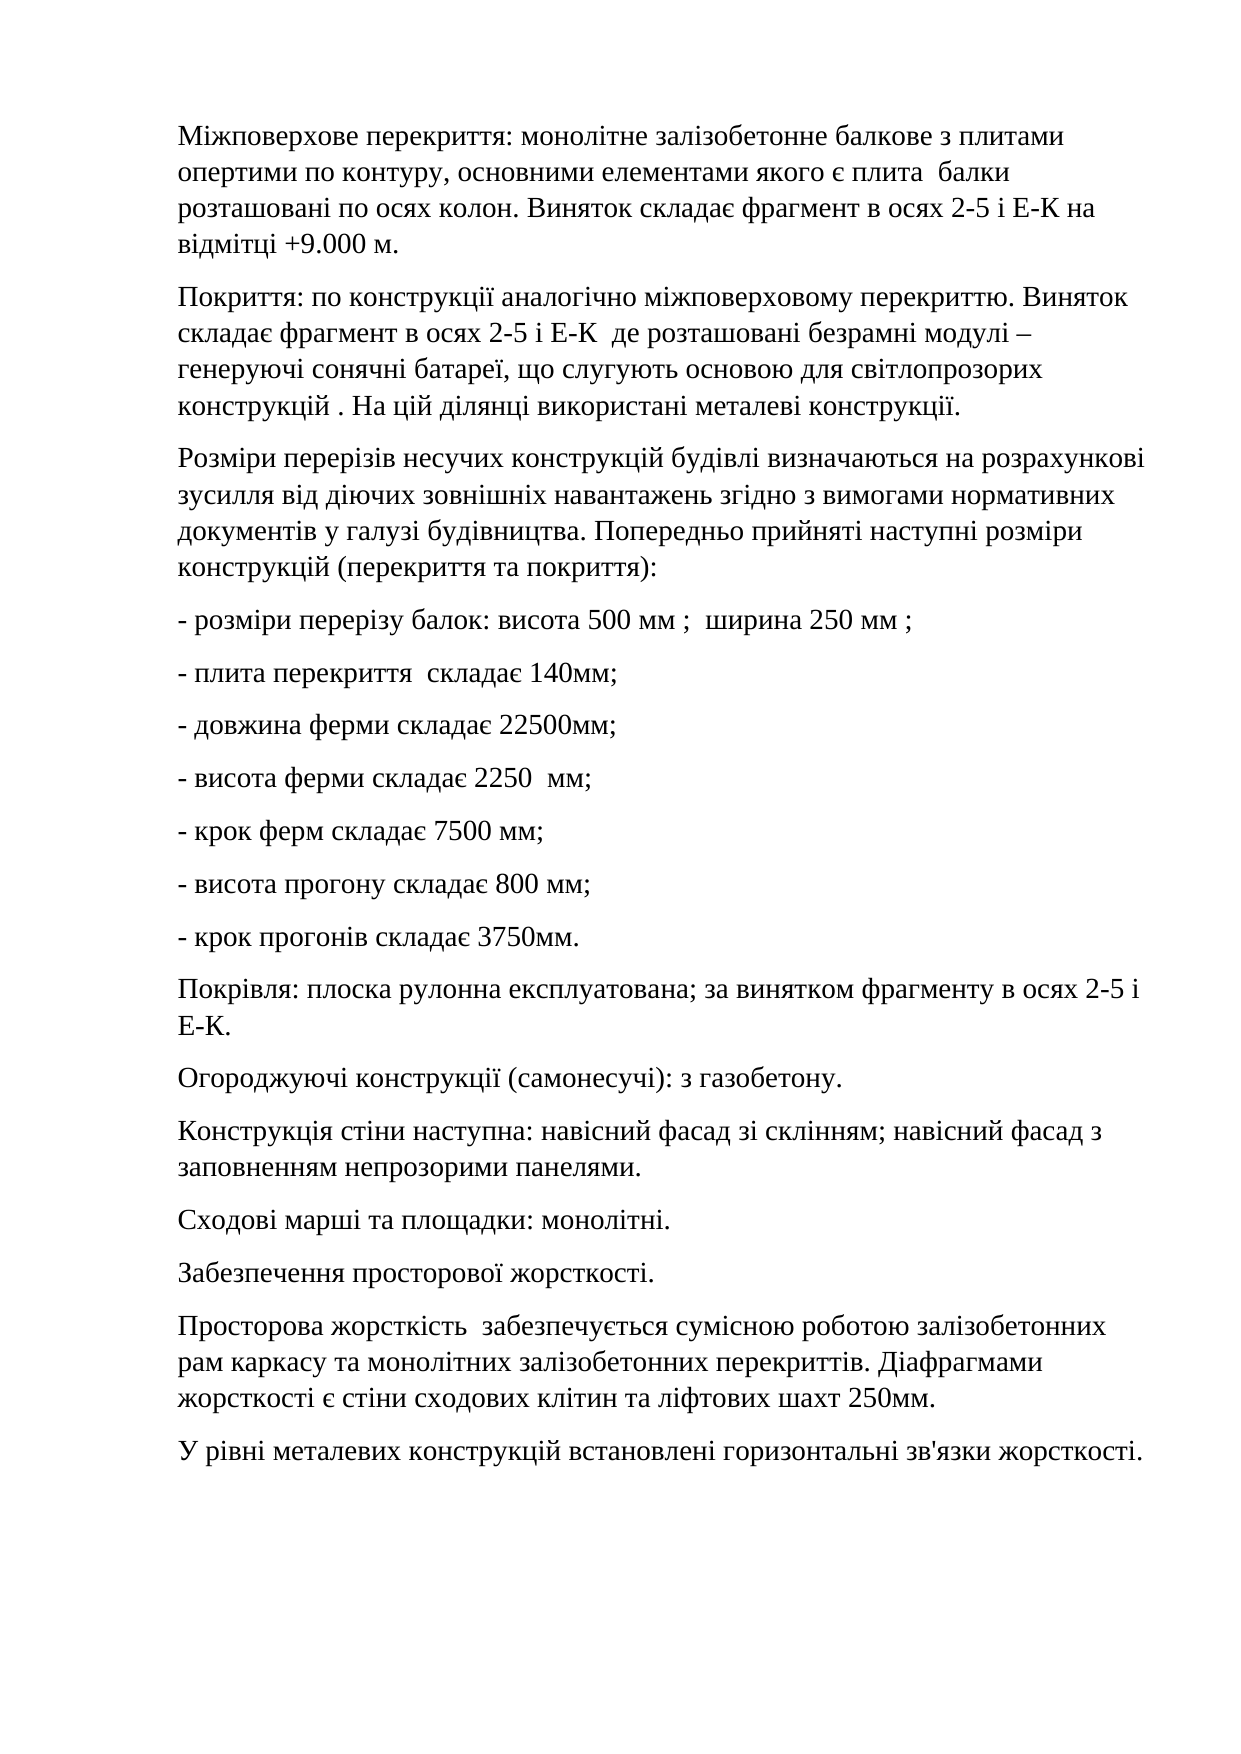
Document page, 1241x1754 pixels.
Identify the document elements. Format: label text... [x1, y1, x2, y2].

text - розміри перерізу балок: висота 500 мм ; ширина 250 мм ; [177, 602, 1152, 635]
text Конструкція стіни наступна: навісний фасад зі склінням; навісний фасад з заповненням непрозорими панелями. [177, 1113, 1152, 1183]
text Розміри перерізів несучих конструкцій будівлі визначаються на розрахункові зусилля від діючих зовнішніх навантажень згідно з вимогами нормативних документів у галузі будівництва. Попередньо прийняті наступні розміри конструкцій (перекриття та покриття): [177, 441, 1152, 583]
text - довжина ферми складає 22500мм; [177, 707, 1152, 741]
text - крок прогонів складає 3750мм. [177, 919, 1152, 952]
text Просторова жорсткість забезпечується сумісною роботою залізобетонних рам каркасу та монолітних залізобетонних перекриттів. Діафрагмами жорсткості є стіни сходових клітин та ліфтових шахт 250мм. [177, 1308, 1152, 1414]
text - висота ферми складає 2250 мм; [177, 760, 1152, 794]
text - плита перекриття складає 140мм; [177, 655, 1152, 688]
text - висота прогону складає 800 мм; [177, 866, 1152, 899]
text У рівні металевих конструкцій встановлені горизонтальні зв'язки жорсткості. [177, 1433, 1152, 1467]
text Огороджуючі конструкції (самонесучі): з газобетону. [177, 1061, 1152, 1094]
text Міжповерхове перекриття: монолітне залізобетонне балкове з плитами опертими по контуру, основними елементами якого є плита балки розташовані по осях колон. Виняток складає фрагмент в осях 2-5 і Е-К на відмітці +9.000 м. [177, 118, 1152, 260]
text Сходові марші та площадки: монолітні. [177, 1202, 1152, 1236]
text Покриття: по конструкції аналогічно міжповерховому перекриттю. Виняток складає фрагмент в осях 2-5 і Е-К де розташовані безрамні модулі – генеруючі сонячні батареї, що слугують основою для світлопрозорих конструкцій . На цій ділянці використані металеві конструкції. [177, 279, 1152, 421]
text Забезпечення просторової жорсткості. [177, 1255, 1152, 1289]
text - крок ферм складає 7500 мм; [177, 813, 1152, 847]
text Покрівля: плоска рулонна експлуатована; за винятком фрагменту в осях 2-5 і Е-К. [177, 972, 1152, 1041]
